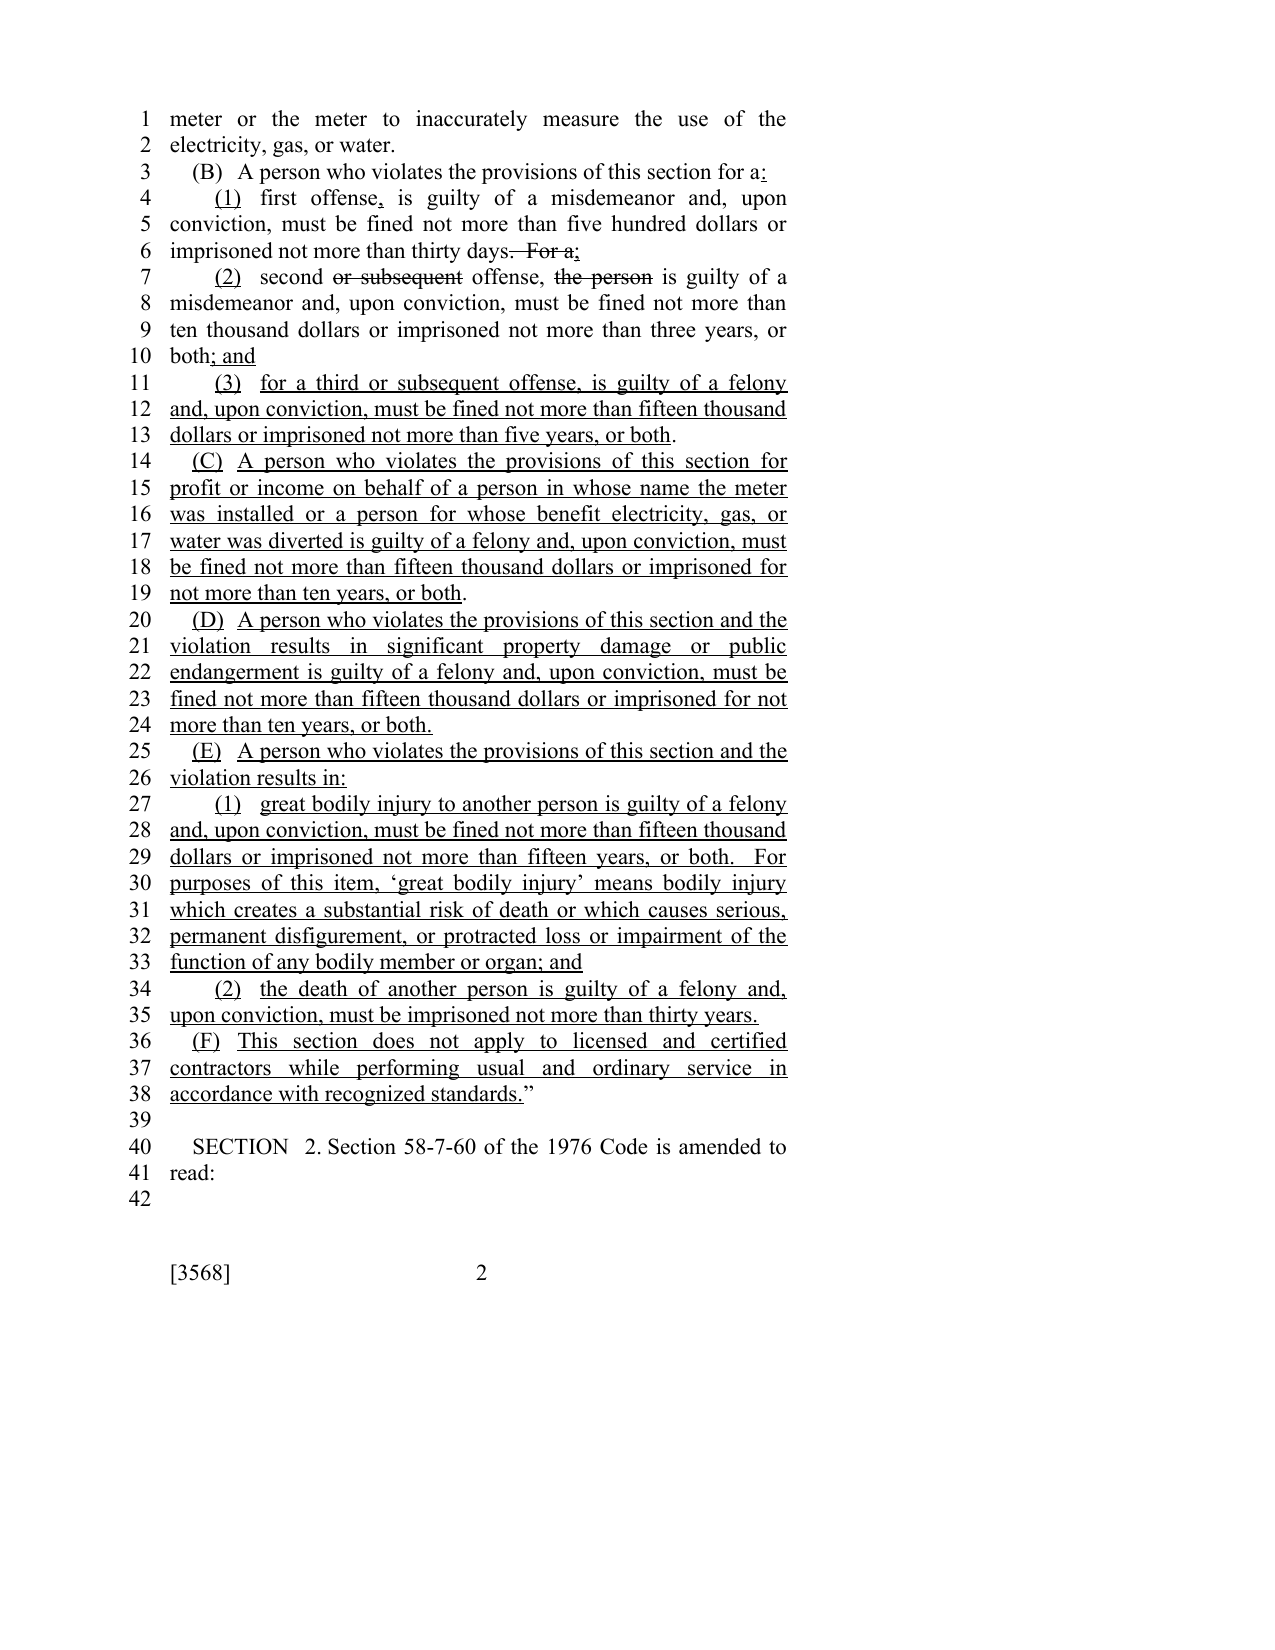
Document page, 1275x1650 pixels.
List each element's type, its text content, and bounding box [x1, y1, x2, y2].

text (D) A person who violates the provisions of this section and the violation results in significant property damage or public endangerment is guilty of a felony and, upon conviction, must be fined not more than fifteen thousand dollars or imprisoned for not more than ten years, or both. [169, 606, 787, 655]
text (F) This section does not apply to licensed and certified contractors while performing usual and ordinary service in accordance with recognized standards.” [169, 1027, 787, 1077]
text (2) the death of another person is guilty of a felony and, upon conviction, must be imprisoned not more than thirty years. [169, 975, 787, 1027]
text (D) A person who violates the provisions of this section and the violation results in significant property damage or public endangerment is guilty of a felony and, upon conviction, must be fined not more than fifteen thousand dollars or imprisoned for not more than ten years, or both. [169, 709, 787, 737]
text (2) second or subsequent offense, the person is guilty of a misdemeanor and, upon conviction, must be fined not more than ten thousand dollars or imprisoned not more than three years, or both; and [169, 263, 787, 368]
text (F) This section does not apply to licensed and certified contractors while performing usual and ordinary service in accordance with recognized standards.” [169, 1078, 787, 1106]
text (E) A person who violates the provisions of this section and the violation results in: [169, 737, 787, 790]
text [169, 105, 787, 158]
text (1) first offense, is guilty of a misdemeanor and, upon conviction, must be fined not more than five hundred dollars or imprisoned not more than thirty days. For a; [169, 184, 787, 263]
text (3) for a third or subsequent offense, is guilty of a felony and, upon conviction, must be fined not more than fifteen thousand dollars or imprisoned not more than five years, or both. [169, 419, 787, 448]
text SECTION 2. Section 58-7-60 of the 1976 Code is amended to read: [169, 1133, 787, 1186]
text (1) great bodily injury to another person is guilty of a felony and, upon conviction, must be fined not more than fifteen thousand dollars or imprisoned not more than fifteen years, or both. For purposes of this item, ‘great bodily injury’ means bodily injury which creates a substantial risk of death or which causes serious, permanent disfigurement, or protracted loss or impairment of the function of any bodily member or organ; and [169, 790, 787, 839]
text (3) for a third or subsequent offense, is guilty of a felony and, upon conviction, must be fined not more than fifteen thousand dollars or imprisoned not more than five years, or both. [169, 368, 787, 418]
text (C) A person who violates the provisions of this section for profit or income on behalf of a person in whose name the meter was installed or a person for whose benefit electricity, gas, or water was diverted is guilty of a felony and, upon conviction, must be fined not more than fifteen thousand dollars or imprisoned for not more than ten years, or both. [169, 448, 787, 497]
text (B) A person who violates the provisions of this section for a: [169, 158, 787, 184]
